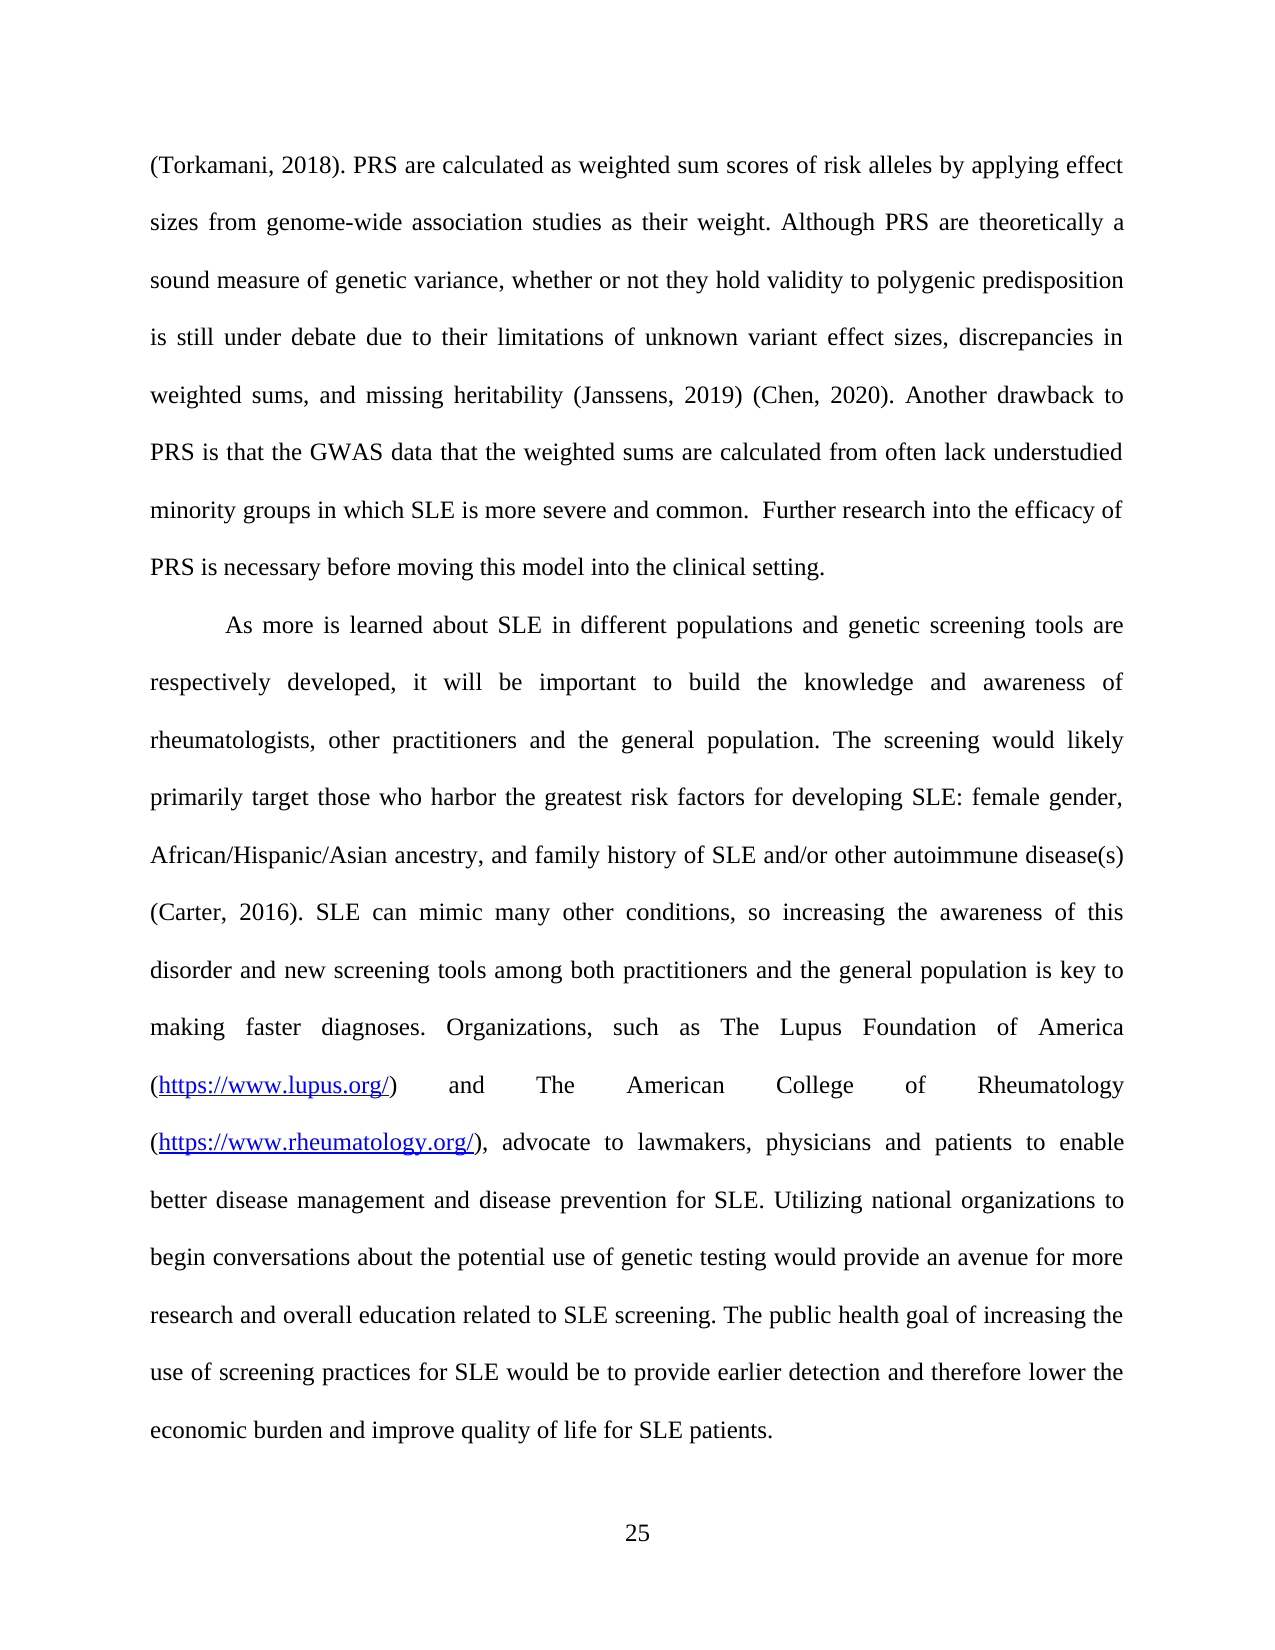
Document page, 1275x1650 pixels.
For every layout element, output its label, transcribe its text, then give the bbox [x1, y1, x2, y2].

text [150, 150, 1125, 581]
text As more is learned about SLE in different populations and genetic screening tools are respectively developed, it will be important to build the knowledge and awareness of rheumatologists, other practitioners and the general population. The screening would likely primarily target those who harbor the greatest risk factors for developing SLE: female gender, African/Hispanic/Asian ancestry, and family history of SLE and/or other autoimmune disease(s) (Carter, 2016). SLE can mimic many other conditions, so increasing the awareness of this disorder and new screening tools among both practitioners and the general population is key to making faster diagnoses. Organizations, such as The Lupus Foundation of America (https://www.lupus.org/) and The American College of Rheumatology (https://www.rheumatology.org/), advocate to lawmakers, physicians and patients to enable better disease management and disease prevention for SLE. Utilizing national organizations to begin conversations about the potential use of genetic testing would provide an avenue for more research and overall education related to SLE screening. The public health goal of increasing the use of screening practices for SLE would be to provide earlier detection and therefore lower the economic burden and improve quality of life for SLE patients. [150, 610, 1125, 1444]
